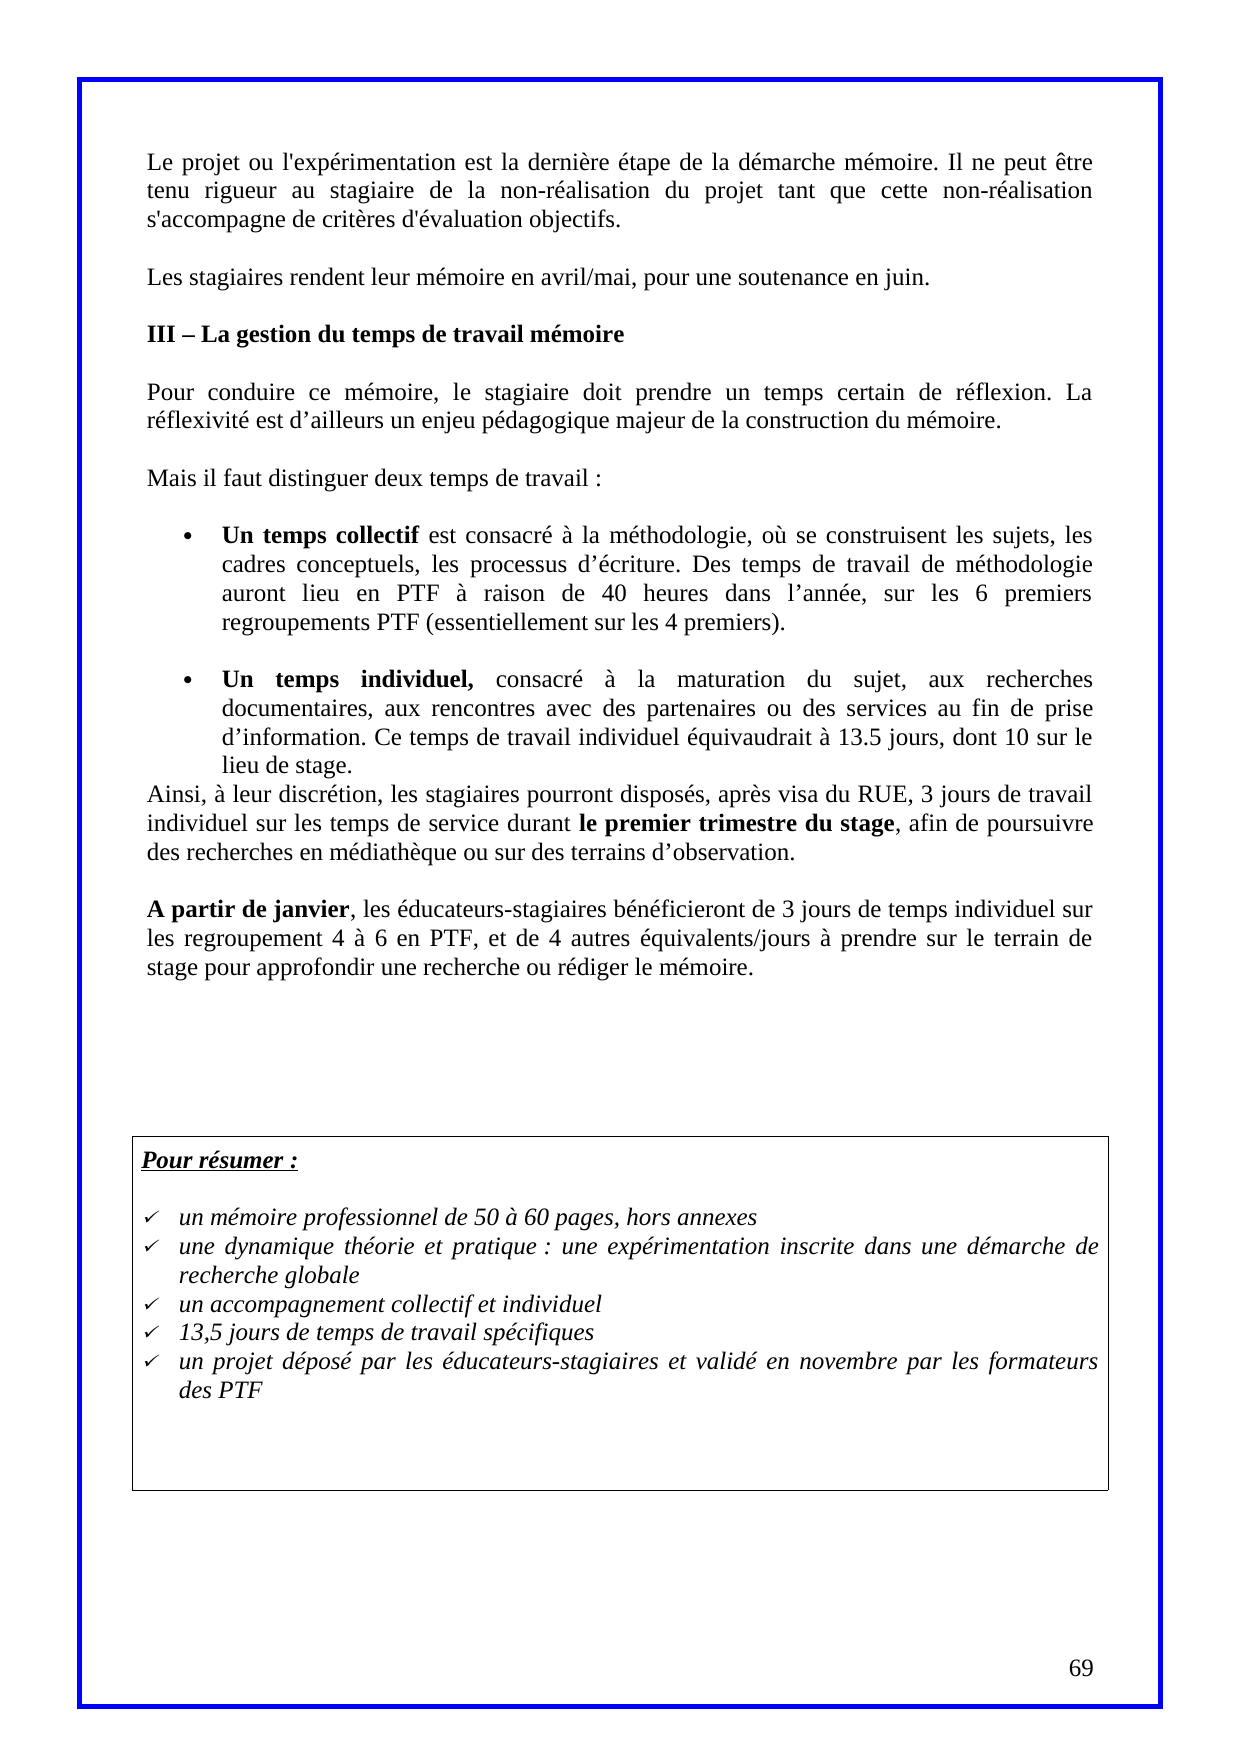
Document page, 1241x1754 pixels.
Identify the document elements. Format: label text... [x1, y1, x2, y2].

text Mais il faut distinguer deux temps de travail : [147, 463, 1094, 492]
text A partir de janvier, les éducateurs-stagiaires bénéficieront de 3 jours de temps individuel sur les regroupement 4 à 6 en PTF, et de 4 autres équivalents/jours à prendre sur le terrain de stage pour approfondir une recherche ou rédiger le mémoire. [147, 894, 1094, 980]
list Un temps individuel, consacré à la maturation du sujet, aux recherches documentaires, aux rencontres avec des partenaires ou des services au fin de prise d’information. Ce temps de travail individuel équivaudrait à 13.5 jours, dont 10 sur le lieu de stage. [184, 664, 1094, 779]
list Un temps collectif est consacré à la méthodologie, où se construisent les sujets, les cadres conceptuels, les processus d’écriture. Des temps de travail de méthodologie auront lieu en PTF à raison de 40 heures dans l’année, sur les 6 premiers regroupements PTF (essentiellement sur les 4 premiers). [184, 520, 1094, 635]
text Ainsi, à leur discrétion, les stagiaires pourront disposés, après visa du RUE, 3 jours de travail individuel sur les temps de service durant le premier trimestre du stage, afin de poursuivre des recherches en médiathèque ou sur des terrains d’observation. [147, 779, 1094, 865]
text III – La gestion du temps de travail mémoire [147, 319, 1094, 348]
text Pour conduire ce mémoire, le stagiaire doit prendre un temps certain de réflexion. La réflexivité est d’ailleurs un enjeu pédagogique majeur de la construction du mémoire. [147, 377, 1094, 434]
text Le projet ou l'expérimentation est la dernière étape de la démarche mémoire. Il ne peut être tenu rigueur au stagiaire de la non-réalisation du projet tant que cette non-réalisation s'accompagne de critères d'évaluation objectifs. [147, 147, 1094, 233]
text Les stagiaires rendent leur mémoire en avril/mai, pour une soutenance en juin. [147, 262, 1094, 290]
